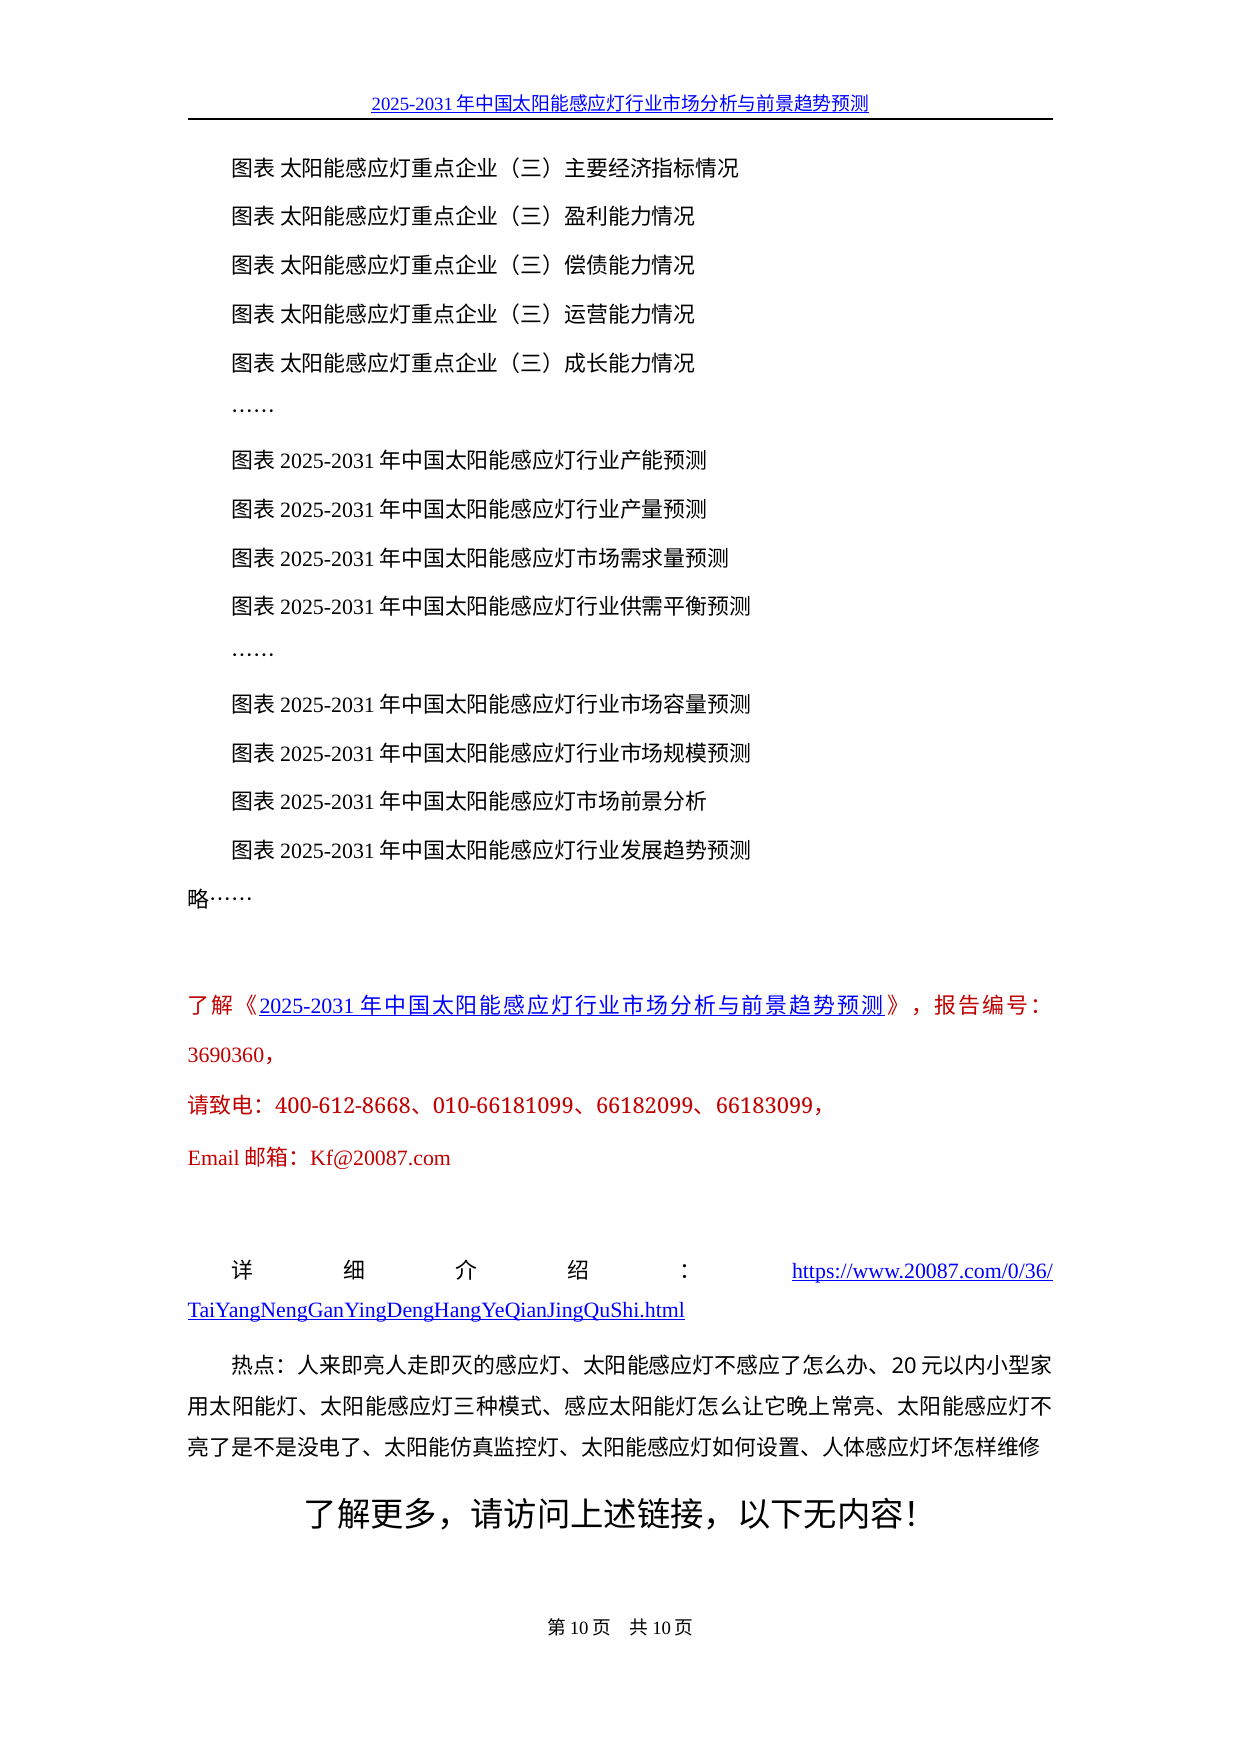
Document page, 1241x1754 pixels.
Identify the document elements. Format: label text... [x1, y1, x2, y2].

text 请致电：400-612-8668、010-66181099、66182099、66183099， [187, 1088, 1053, 1121]
text 详细介绍：https://www.20087.com/0/36/TaiYangNengGanYingDengHangYeQianJingQuShi.html [187, 1253, 1053, 1326]
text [187, 150, 1053, 914]
text 热点：人来即亮人走即灭的感应灯、太阳能感应灯不感应了怎么办、20元以内小型家用太阳能灯、太阳能感应灯三种模式、感应太阳能灯怎么让它晚上常亮、太阳能感应灯不亮了是不是没电了、太阳能仿真监控灯、太阳能感应灯如何设置、人体感应灯坏怎样维修 [187, 1348, 1053, 1462]
text Email邮箱：Kf@20087.com [187, 1140, 1053, 1172]
title 了解更多，请访问上述链接，以下无内容！ [187, 1479, 1053, 1544]
text 了解《2025-2031年中国太阳能感应灯行业市场分析与前景趋势预测》，报告编号：3690360， [187, 988, 1053, 1069]
